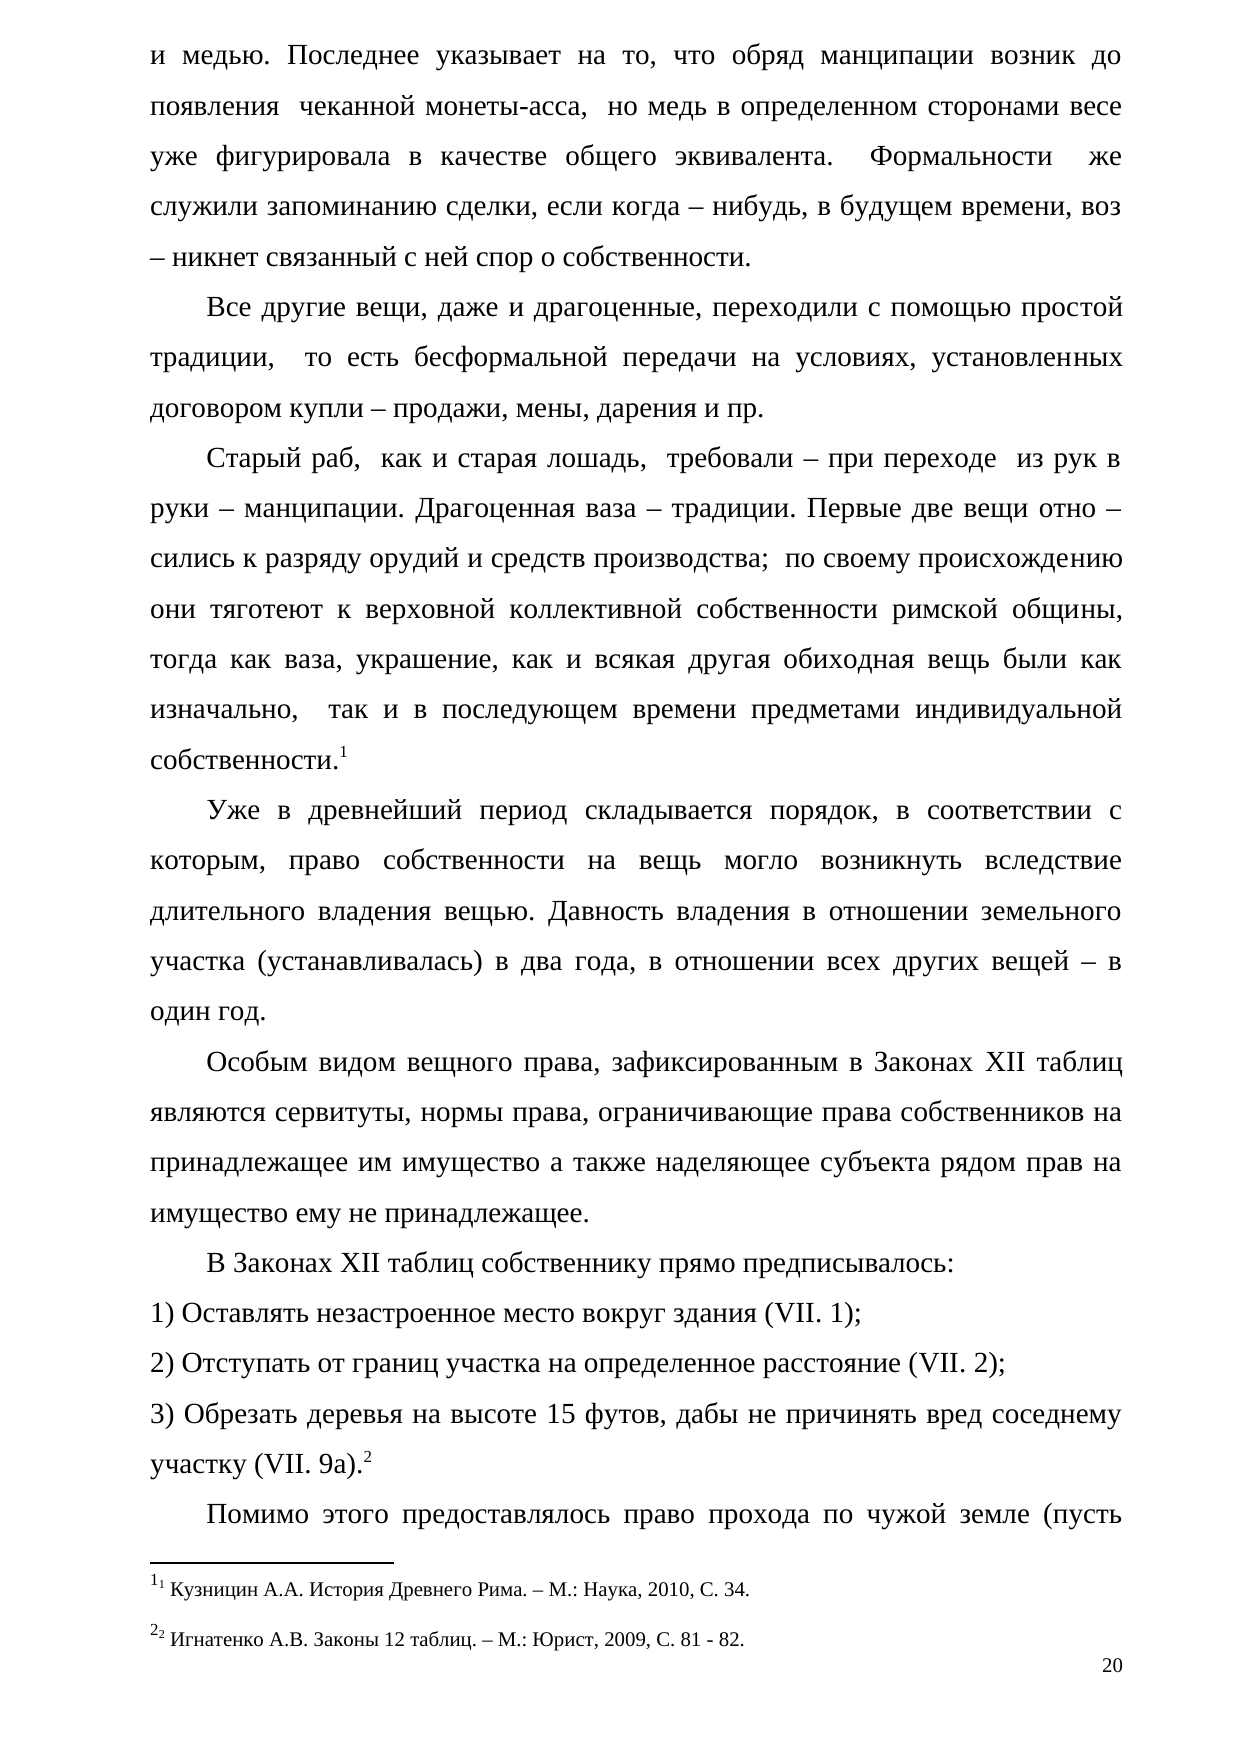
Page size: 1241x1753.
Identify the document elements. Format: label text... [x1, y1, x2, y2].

text Старый раб, как и старая лошадь, требовали – при переходе из рук в руки – манципации. Драгоценная ваза – традиции. Первые две вещи отно – сились к разряду орудий и средств производства; по своему происхождению они тяготеют к верховной коллективной собственности римской общины, тогда как ваза, украшение, как и всякая другая обиходная вещь были как изначально, так и в последующем времени предметами индивидуальной собственности.1 [150, 440, 1123, 775]
text 2) Отступать от границ участка на определенное расстояние (VII. 2); [150, 1346, 1123, 1379]
text Все другие вещи, даже и драгоценные, переходили с помощью простой традиции, то есть бесформальной передачи на условиях, установленных договором купли – продажи, мены, дарения и пр. [150, 289, 1123, 423]
text В Законах XII таблиц собственнику прямо предписывалось: [150, 1245, 1123, 1278]
text 3) Обрезать деревья на высоте , дабы не причинять вред соседнему участку (VII. 9а).2 [150, 1396, 1123, 1480]
text Особым видом вещного права, зафиксированным в Законах XII таблиц являются сервитуты, нормы права, ограничивающие права собственников на принадлежащее им имущество а также наделяющее субъекта рядом прав на имущество ему не принадлежащее. [150, 1044, 1123, 1228]
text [150, 37, 1123, 272]
text 1) Оставлять незастроенное место вокруг здания (VII. 1); [150, 1295, 1123, 1329]
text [150, 1497, 1123, 1530]
text Уже в древнейший период складывается порядок, в соответствии с которым, право собственности на вещь могло возникнуть вследствие длительного владения вещью. Давность владения в отношении земельного участка (устанавливалась) в два года, в отношении всех других вещей – в один год. [150, 792, 1123, 1027]
